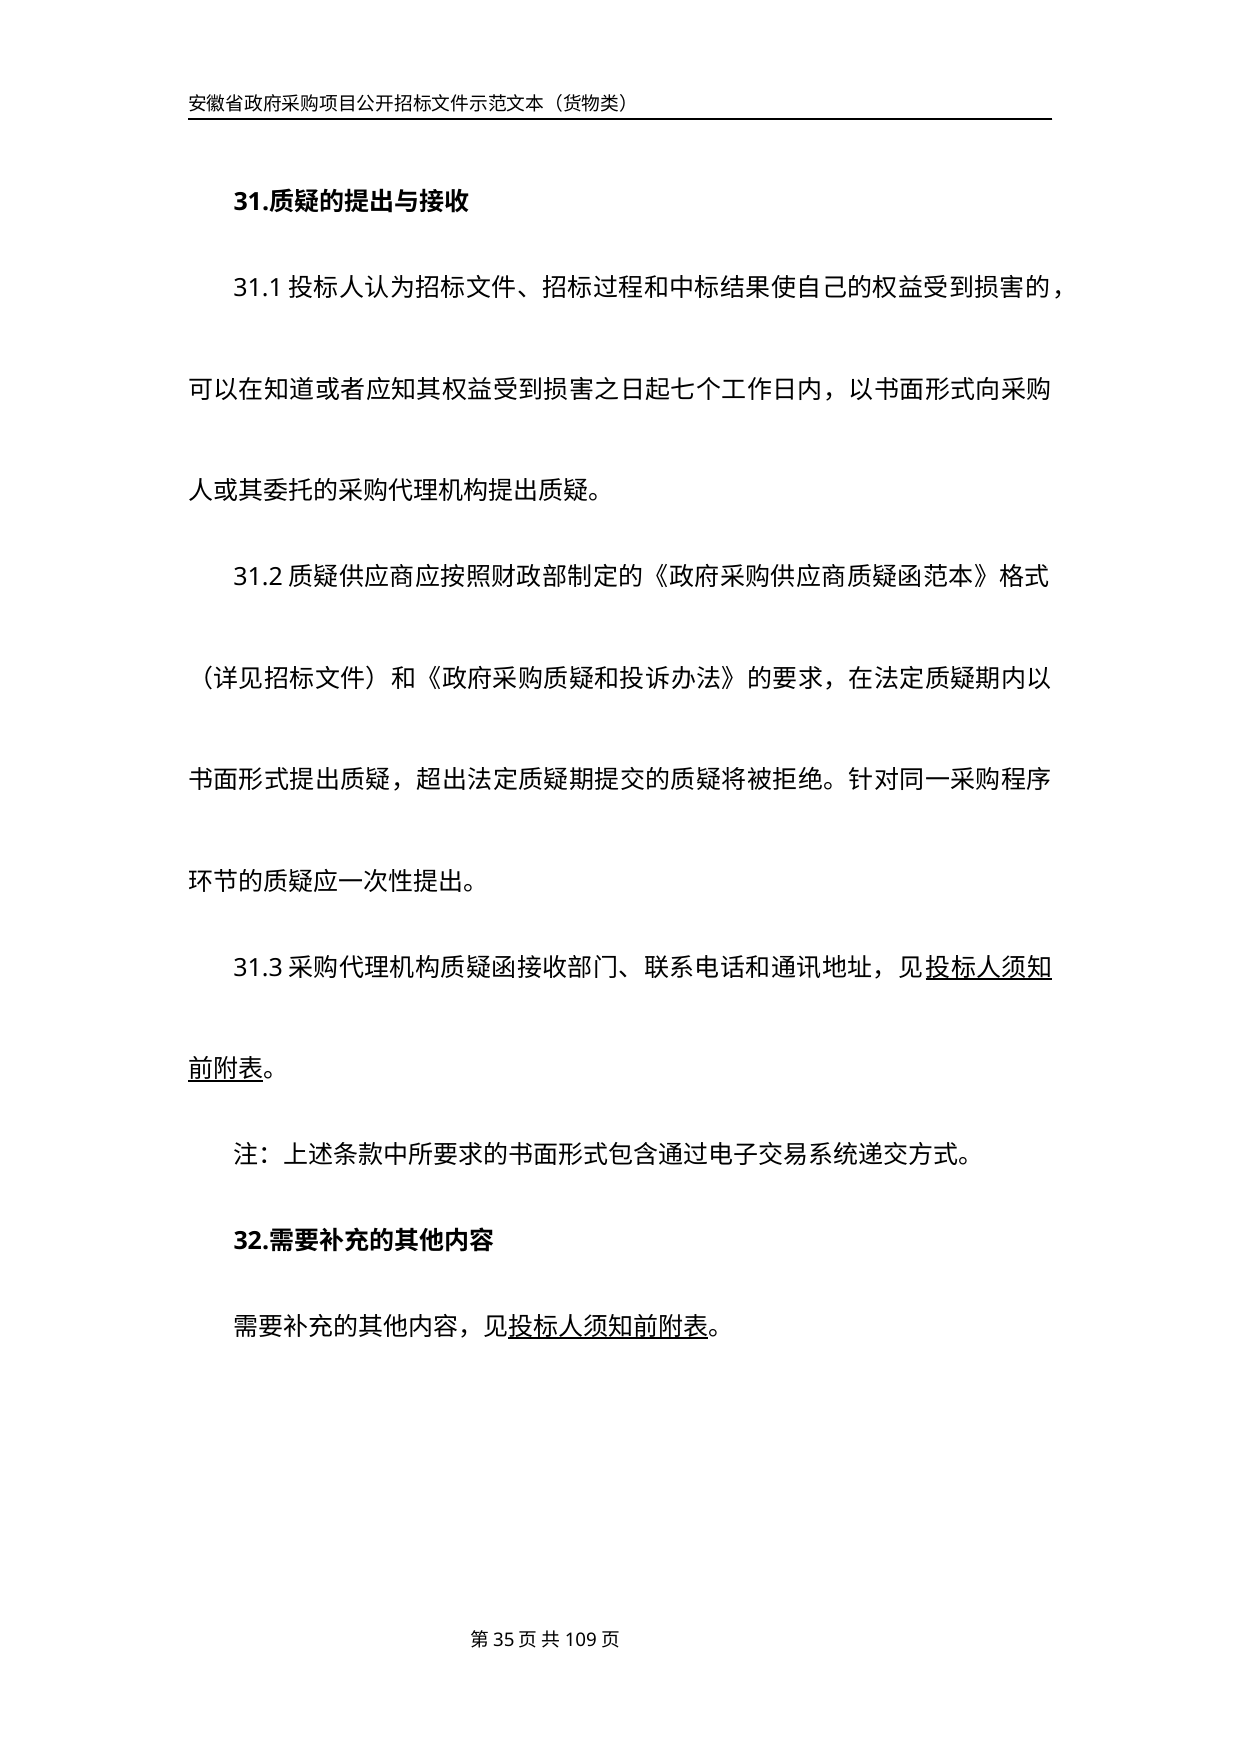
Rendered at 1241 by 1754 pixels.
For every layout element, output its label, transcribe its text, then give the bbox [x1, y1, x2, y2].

text 31.质疑的提出与接收 [188, 166, 1052, 234]
text 需要补充的其他内容，见投标人须知前附表。 [188, 1290, 1052, 1358]
text 注：上述条款中所要求的书面形式包含通过电子交易系统递交方式。 [188, 1119, 1052, 1186]
text 32.需要补充的其他内容 [188, 1204, 1052, 1272]
text 31.2质疑供应商应按照财政部制定的《政府采购供应商质疑函范本》格式（详见招标文件）和《政府采购质疑和投诉办法》的要求，在法定质疑期内以书面形式提出质疑，超出法定质疑期提交的质疑将被拒绝。针对同一采购程序环节的质疑应一次性提出。 [188, 541, 1052, 913]
text 31.3采购代理机构质疑函接收部门、联系电话和通讯地址，见投标人须知前附表。 [188, 931, 1052, 1101]
text 31.1投标人认为招标文件、招标过程和中标结果使自己的权益受到损害的，可以在知道或者应知其权益受到损害之日起七个工作日内，以书面形式向采购人或其委托的采购代理机构提出质疑。 [188, 252, 1052, 523]
